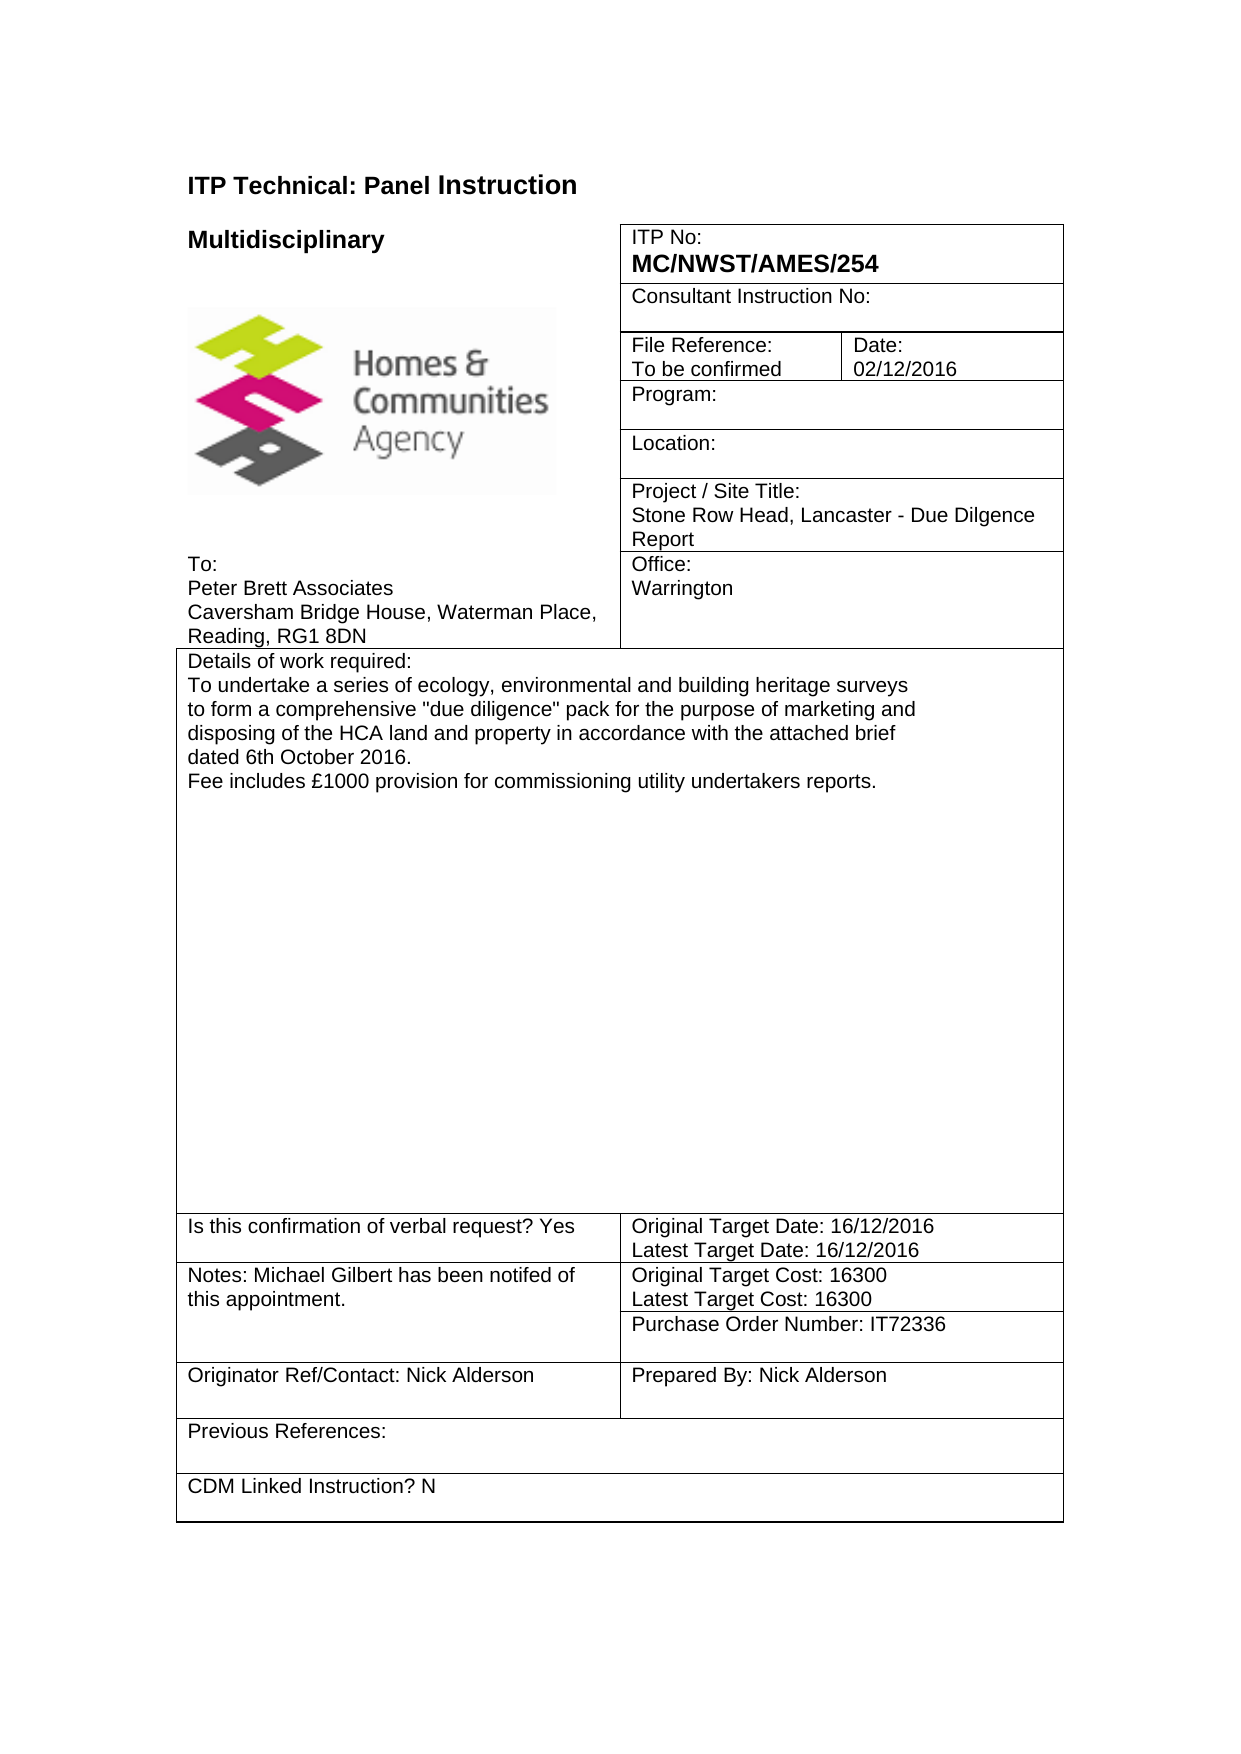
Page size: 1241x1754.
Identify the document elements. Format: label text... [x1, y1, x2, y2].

table_cell Location: [621, 430, 1063, 478]
table_cell Details of work required: To undertake a series of ecology, environmental and building heritage surveys to form a comprehensive "due diligence" pack for the purpose of marketing and disposing of the HCA land and property in accordance with the attached brief dated 6th October 2016. Fee includes £1000 provision for commissioning utility undertakers reports. [177, 649, 1063, 1213]
table_cell Originator Ref/Contact: Nick Alderson [177, 1363, 620, 1417]
table_cell Office: Warrington [621, 552, 1063, 648]
table_cell Project / Site Title: Stone Row Head, Lancaster - Due Dilgence Report [621, 479, 1063, 551]
table_header Multidisciplinary [176, 224, 620, 282]
table_cell File Reference: To be confirmed [621, 333, 841, 380]
table_cell Notes: Michael Gilbert has been notifed of this appointment. [177, 1263, 620, 1362]
text ITP Technical: Panel Instruction [187, 169, 1053, 200]
table_cell To: Peter Brett Associates Caversham Bridge House, Waterman Place, Reading, RG1 8DN [176, 551, 620, 648]
table_cell Purchase Order Number: IT72336 [621, 1312, 1063, 1362]
table_cell Date: 02/12/2016 [842, 333, 1063, 380]
table_cell Program: [621, 381, 1063, 429]
table_cell Original Target Date: 16/12/2016 Latest Target Date: 16/12/2016 [621, 1214, 1063, 1262]
table_cell Original Target Cost: 16300 Latest Target Cost: 16300 [621, 1263, 1063, 1311]
table_cell Prepared By: Nick Alderson [621, 1363, 1063, 1417]
table_cell Consultant Instruction No: [621, 284, 1063, 331]
table_cell Is this confirmation of verbal request? Yes [177, 1214, 620, 1262]
table_cell Previous References: [177, 1419, 1063, 1472]
table_cell CDM Linked Instruction? N [177, 1474, 1063, 1521]
picture [187, 307, 557, 495]
table_header ITP No: MC/NWST/AMES/254 [621, 225, 1063, 282]
table_cell [176, 283, 620, 551]
